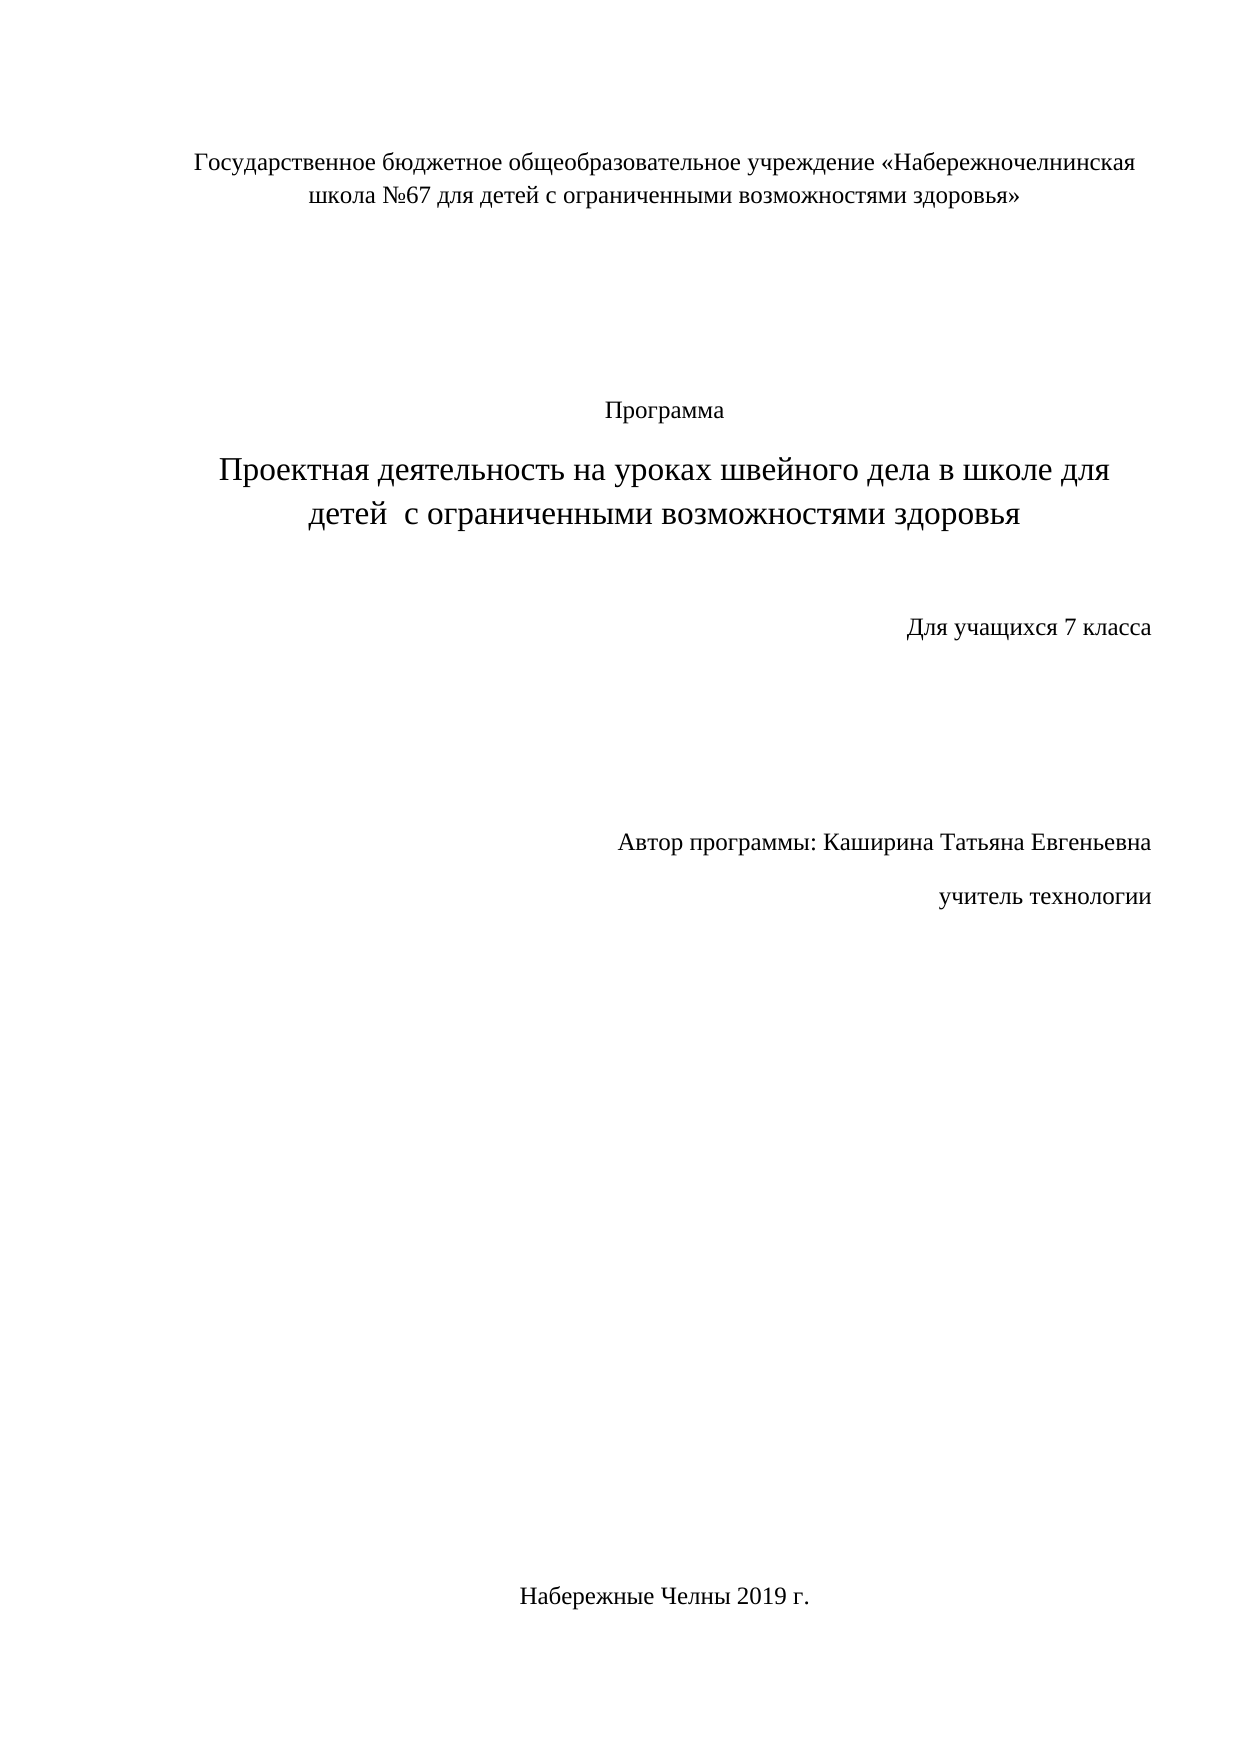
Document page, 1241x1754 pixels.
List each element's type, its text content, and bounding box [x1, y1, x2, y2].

text Государственное бюджетное общеобразовательное учреждение «Набережночелнинская школа №67 для детей с ограниченными возможностями здоровья» [177, 147, 1152, 209]
text учитель технологии [177, 881, 1152, 910]
text Программа [177, 395, 1152, 424]
text Автор программы: Каширина Татьяна Евгеньевна [177, 827, 1152, 856]
text Для учащихся 7 класса [177, 612, 1152, 641]
text Проектная деятельность на уроках швейного дела в школе для детей с ограниченными возможностями здоровья [177, 449, 1152, 532]
text Набережные Челны 2019 г. [177, 1581, 1152, 1610]
